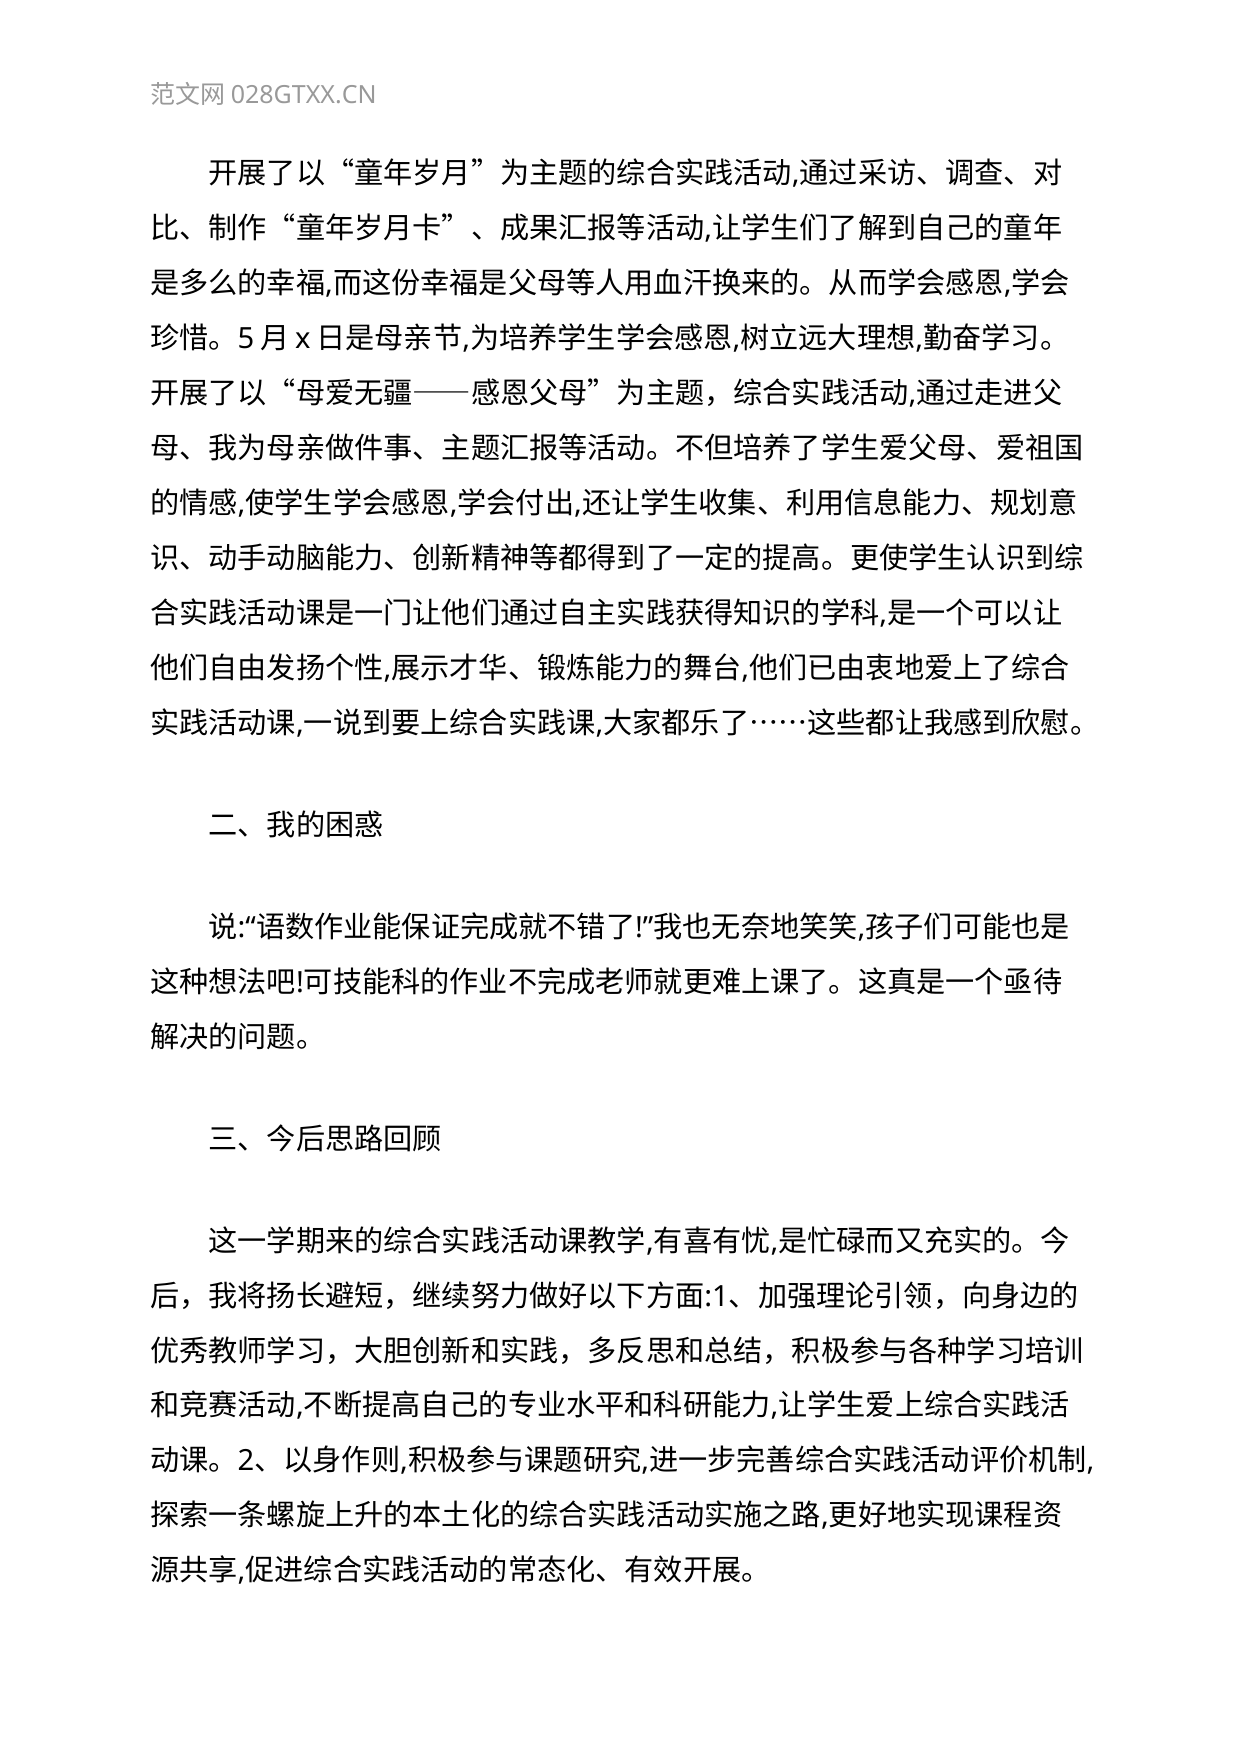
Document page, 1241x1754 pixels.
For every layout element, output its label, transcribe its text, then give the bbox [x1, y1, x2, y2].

text 这一学期来的综合实践活动课教学,有喜有忧,是忙碌而又充实的。今后，我将扬长避短，继续努力做好以下方面:1、加强理论引领，向身边的优秀教师学习，大胆创新和实践，多反思和总结，积极参与各种学习培训和竞赛活动,不断提高自己的专业水平和科研能力,让学生爱上综合实践活动课。2、以身作则,积极参与课题研究,进一步完善综合实践活动评价机制,探索一条螺旋上升的本土化的综合实践活动实施之路,更好地实现课程资源共享,促进综合实践活动的常态化、有效开展。 [150, 1217, 1090, 1589]
text 说:“语数作业能保证完成就不错了!”我也无奈地笑笑,孩子们可能也是这种想法吧!可技能科的作业不完成老师就更难上课了。这真是一个亟待解决的问题。 [150, 903, 1090, 1056]
text 开展了以“童年岁月”为主题的综合实践活动,通过采访、调查、对比、制作“童年岁月卡”、成果汇报等活动,让学生们了解到自己的童年是多么的幸福,而这份幸福是父母等人用血汗换来的。从而学会感恩,学会珍惜。5月x日是母亲节,为培养学生学会感恩,树立远大理想,勤奋学习。开展了以“母爱无疆——感恩父母”为主题，综合实践活动,通过走进父母、我为母亲做件事、主题汇报等活动。不但培养了学生爱父母、爱祖国的情感,使学生学会感恩,学会付出,还让学生收集、利用信息能力、规划意识、动手动脑能力、创新精神等都得到了一定的提高。更使学生认识到综合实践活动课是一门让他们通过自主实践获得知识的学科,是一个可以让他们自由发扬个性,展示才华、锻炼能力的舞台,他们已由衷地爱上了综合实践活动课,一说到要上综合实践课,大家都乐了……这些都让我感到欣慰。 [150, 150, 1090, 742]
text 二、我的困惑 [150, 802, 1090, 844]
text 三、今后思路回顾 [150, 1115, 1090, 1158]
